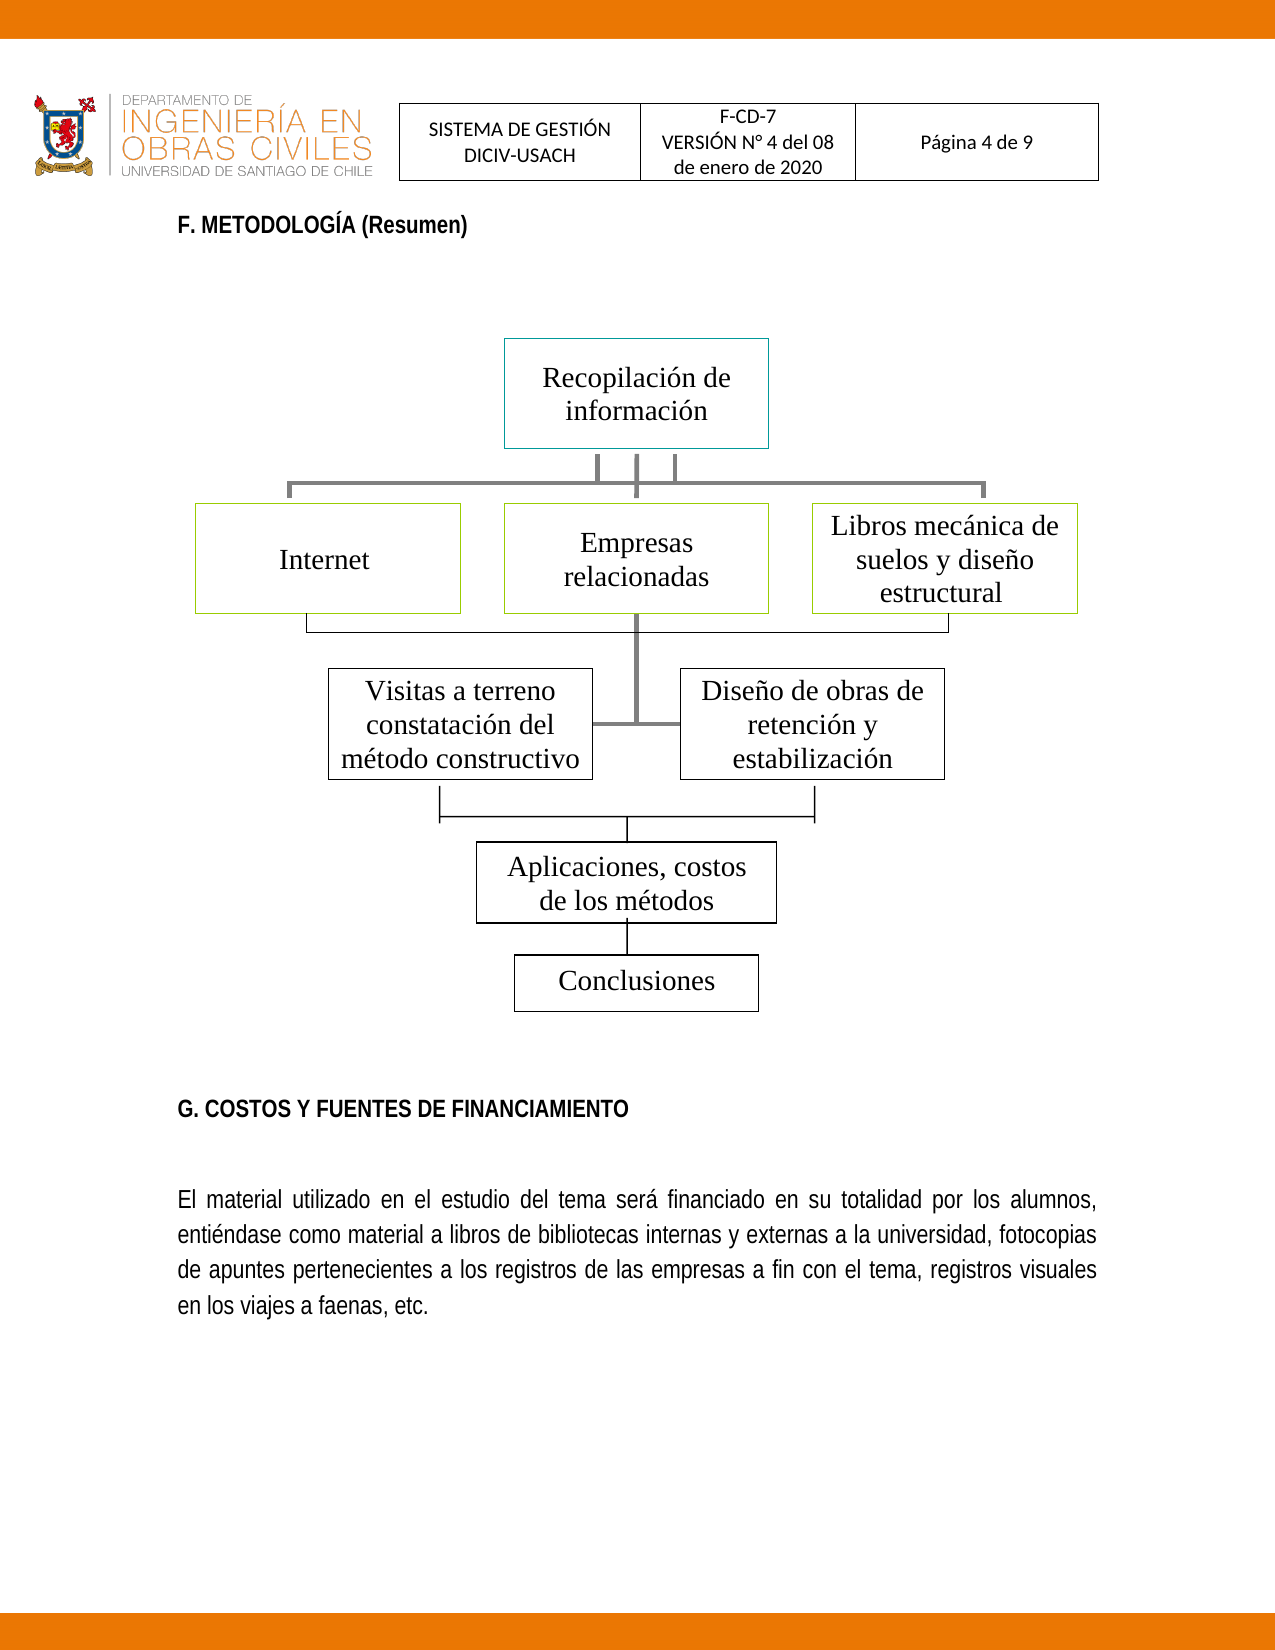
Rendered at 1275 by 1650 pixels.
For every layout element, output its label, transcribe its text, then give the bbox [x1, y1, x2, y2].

text G. COSTOS Y FUENTES DE FINANCIAMIENTO [177, 1094, 1098, 1123]
picture [0, 1613, 1275, 1650]
text El material utilizado en el estudio del tema será financiado en su totalidad por los alumnos, entiéndase como material a libros de bibliotecas internas y externas a la universidad, fotocopias de apuntes pertenecientes a los registros de las empresas a fin con el tema, registros visuales en los viajes a faenas, etc. [177, 1180, 1098, 1321]
picture [34, 93, 377, 176]
picture [0, 0, 1275, 39]
text F. METODOLOGÍA (Resumen) [177, 210, 1098, 238]
